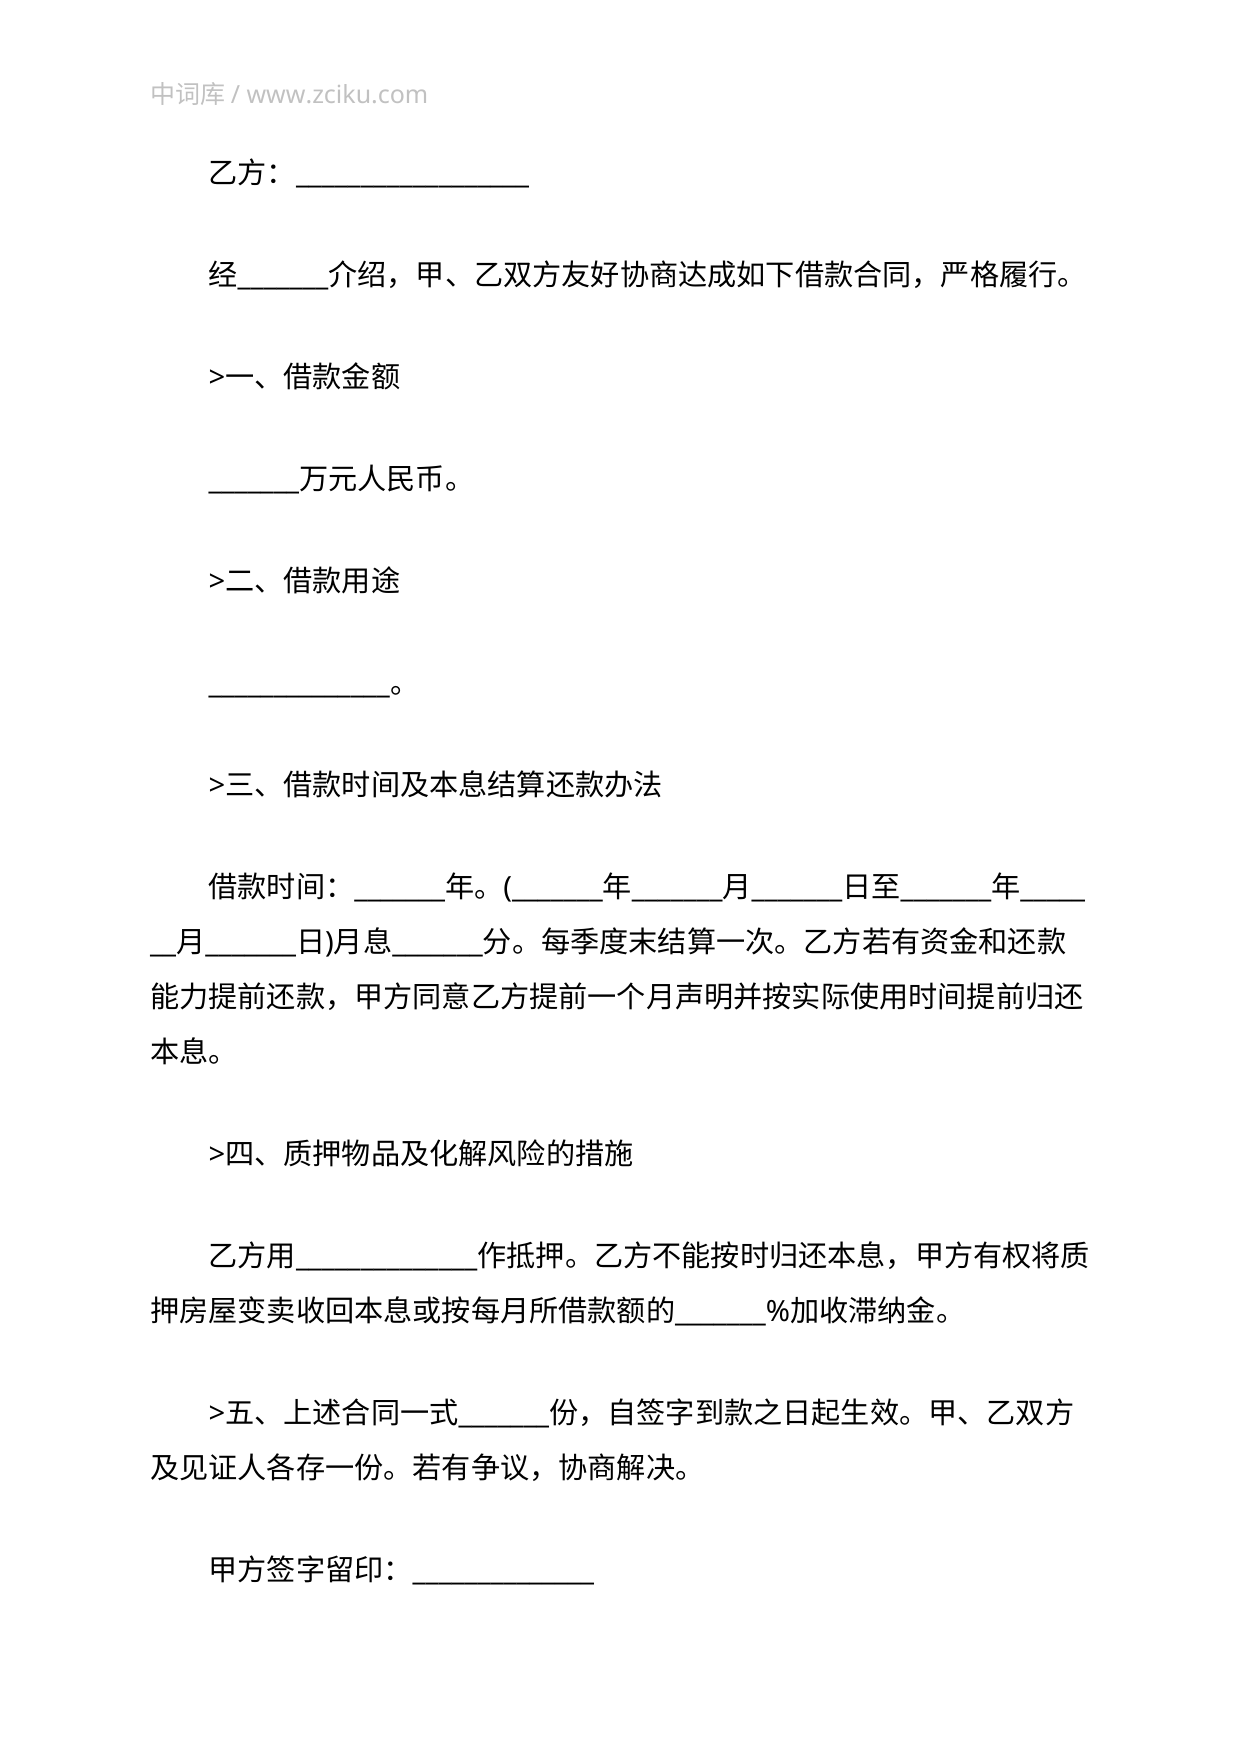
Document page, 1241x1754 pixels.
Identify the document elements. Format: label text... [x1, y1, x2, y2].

text 甲方签字留印：______________ [150, 1546, 1090, 1589]
text >一、借款金额 [150, 354, 1090, 396]
text ______________。 [150, 660, 1090, 702]
text >三、借款时间及本息结算还款办法 [150, 762, 1090, 804]
text _______万元人民币。 [150, 456, 1090, 498]
text >四、质押物品及化解风险的措施 [150, 1131, 1090, 1173]
text 乙方用______________作抵押。乙方不能按时归还本息，甲方有权将质押房屋变卖收回本息或按每月所借款额的_______%加收滞纳金。 [150, 1232, 1090, 1330]
text >五、上述合同一式_______份，自签字到款之日起生效。甲、乙双方及见证人各存一份。若有争议，协商解决。 [150, 1389, 1090, 1487]
text 乙方：__________________ [150, 150, 1090, 192]
text >二、借款用途 [150, 558, 1090, 600]
text 经_______介绍，甲、乙双方友好协商达成如下借款合同，严格履行。 [150, 252, 1090, 294]
text 借款时间：_______年。(_______年_______月_______日至_______年_______月_______日)月息_______分。每季度末结算一次。乙方若有资金和还款能力提前还款，甲方同意乙方提前一个月声明并按实际使用时间提前归还本息。 [150, 864, 1090, 1071]
